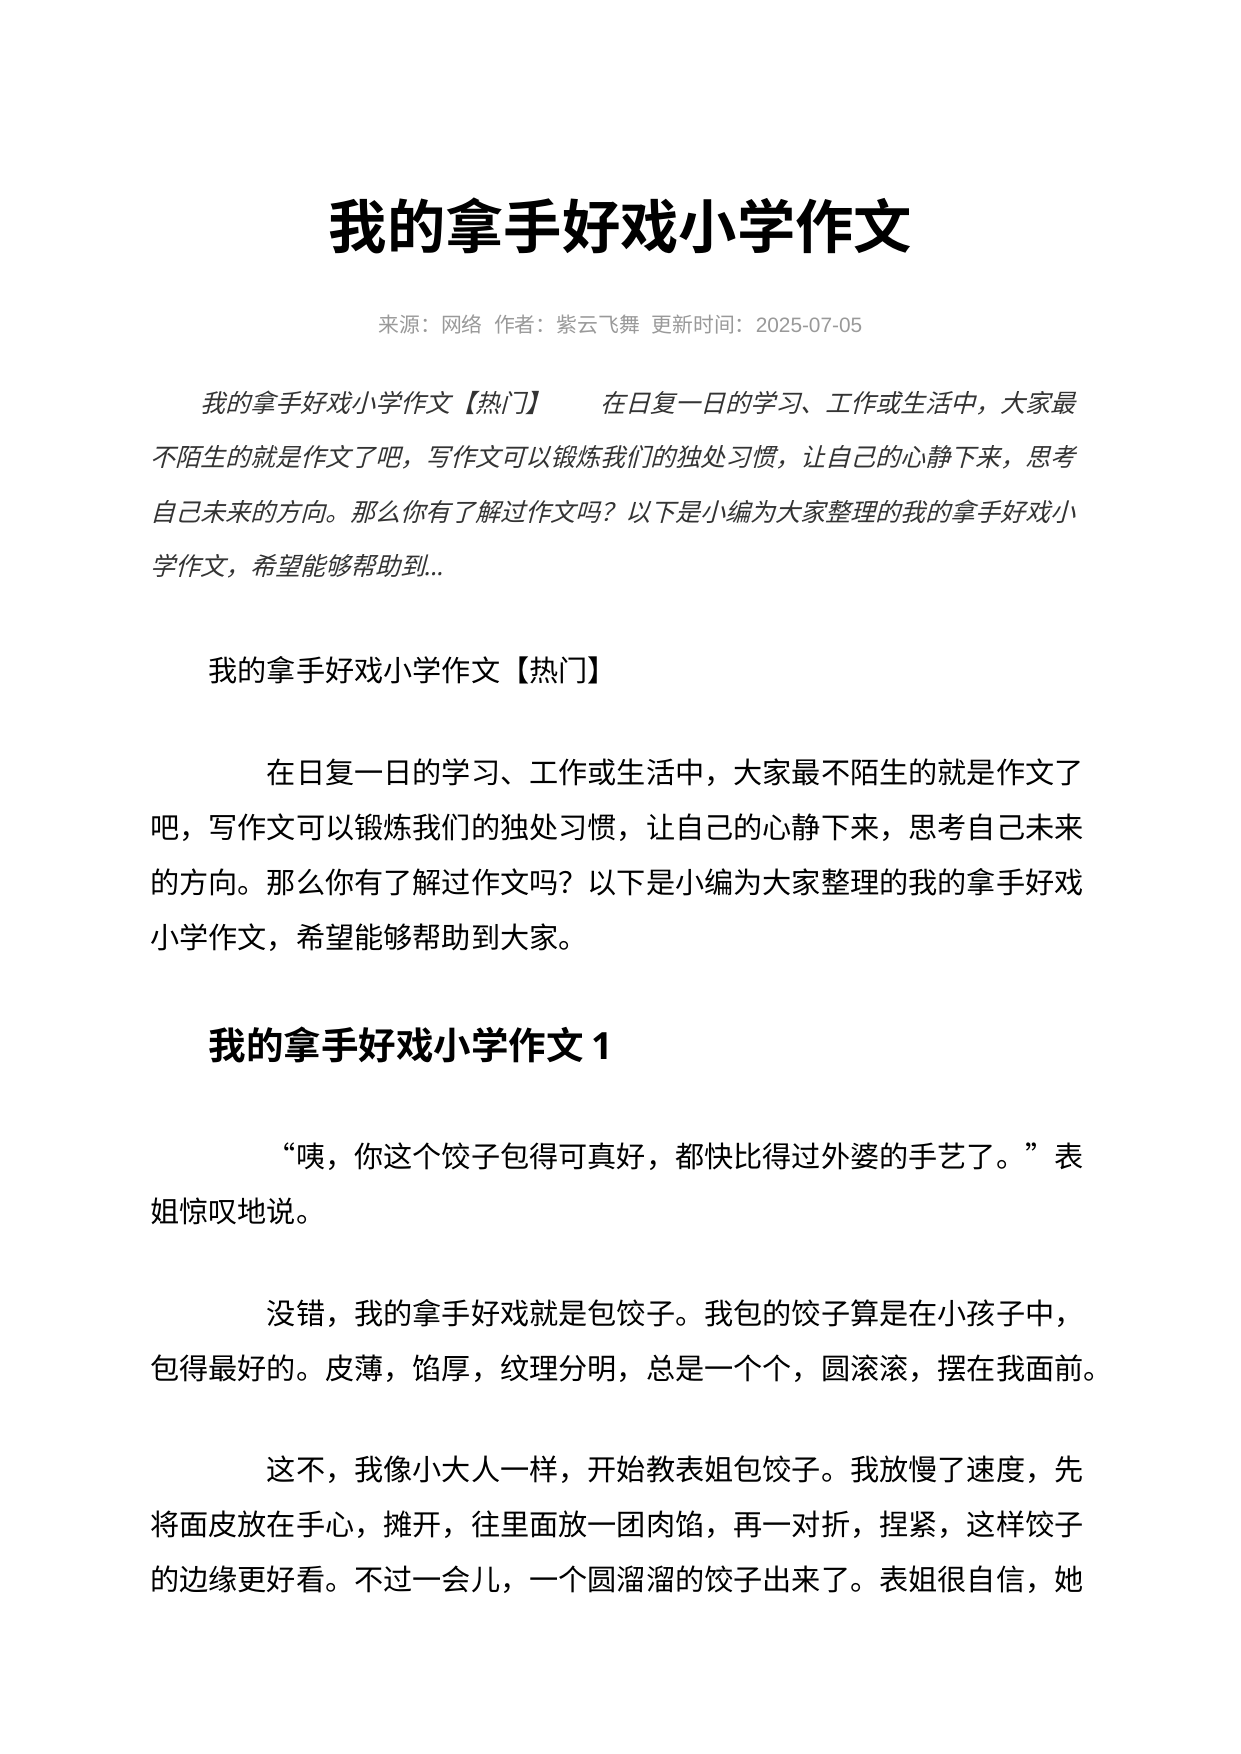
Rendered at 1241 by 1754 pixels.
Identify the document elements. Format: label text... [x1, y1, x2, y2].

text 来源：网络 作者：紫云飞舞 更新时间：2025-07-05 [150, 313, 1090, 337]
text 没错，我的拿手好戏就是包饺子。我包的饺子算是在小孩子中，包得最好的。皮薄，馅厚，纹理分明，总是一个个，圆滚滚，摆在我面前。 [150, 1290, 1090, 1387]
text 我的拿手好戏小学作文【热门】 在日复一日的学习、工作或生活中，大家最不陌生的就是作文了吧，写作文可以锻炼我们的独处习惯，让自己的心静下来，思考自己未来的方向。那么你有了解过作文吗？以下是小编为大家整理的我的拿手好戏小学作文，希望能够帮助到... [150, 383, 1090, 583]
text “咦，你这个饺子包得可真好，都快比得过外婆的手艺了。”表姐惊叹地说。 [150, 1134, 1090, 1231]
text 我的拿手好戏小学作文【热门】 [150, 648, 1090, 690]
text 在日复一日的学习、工作或生活中，大家最不陌生的就是作文了吧，写作文可以锻炼我们的独处习惯，让自己的心静下来，思考自己未来的方向。那么你有了解过作文吗？以下是小编为大家整理的我的拿手好戏小学作文，希望能够帮助到大家。 [150, 749, 1090, 957]
subtitle 我的拿手好戏小学作文 [150, 181, 1090, 266]
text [150, 1447, 1090, 1599]
text 我的拿手好戏小学作文1 [150, 1016, 1090, 1071]
